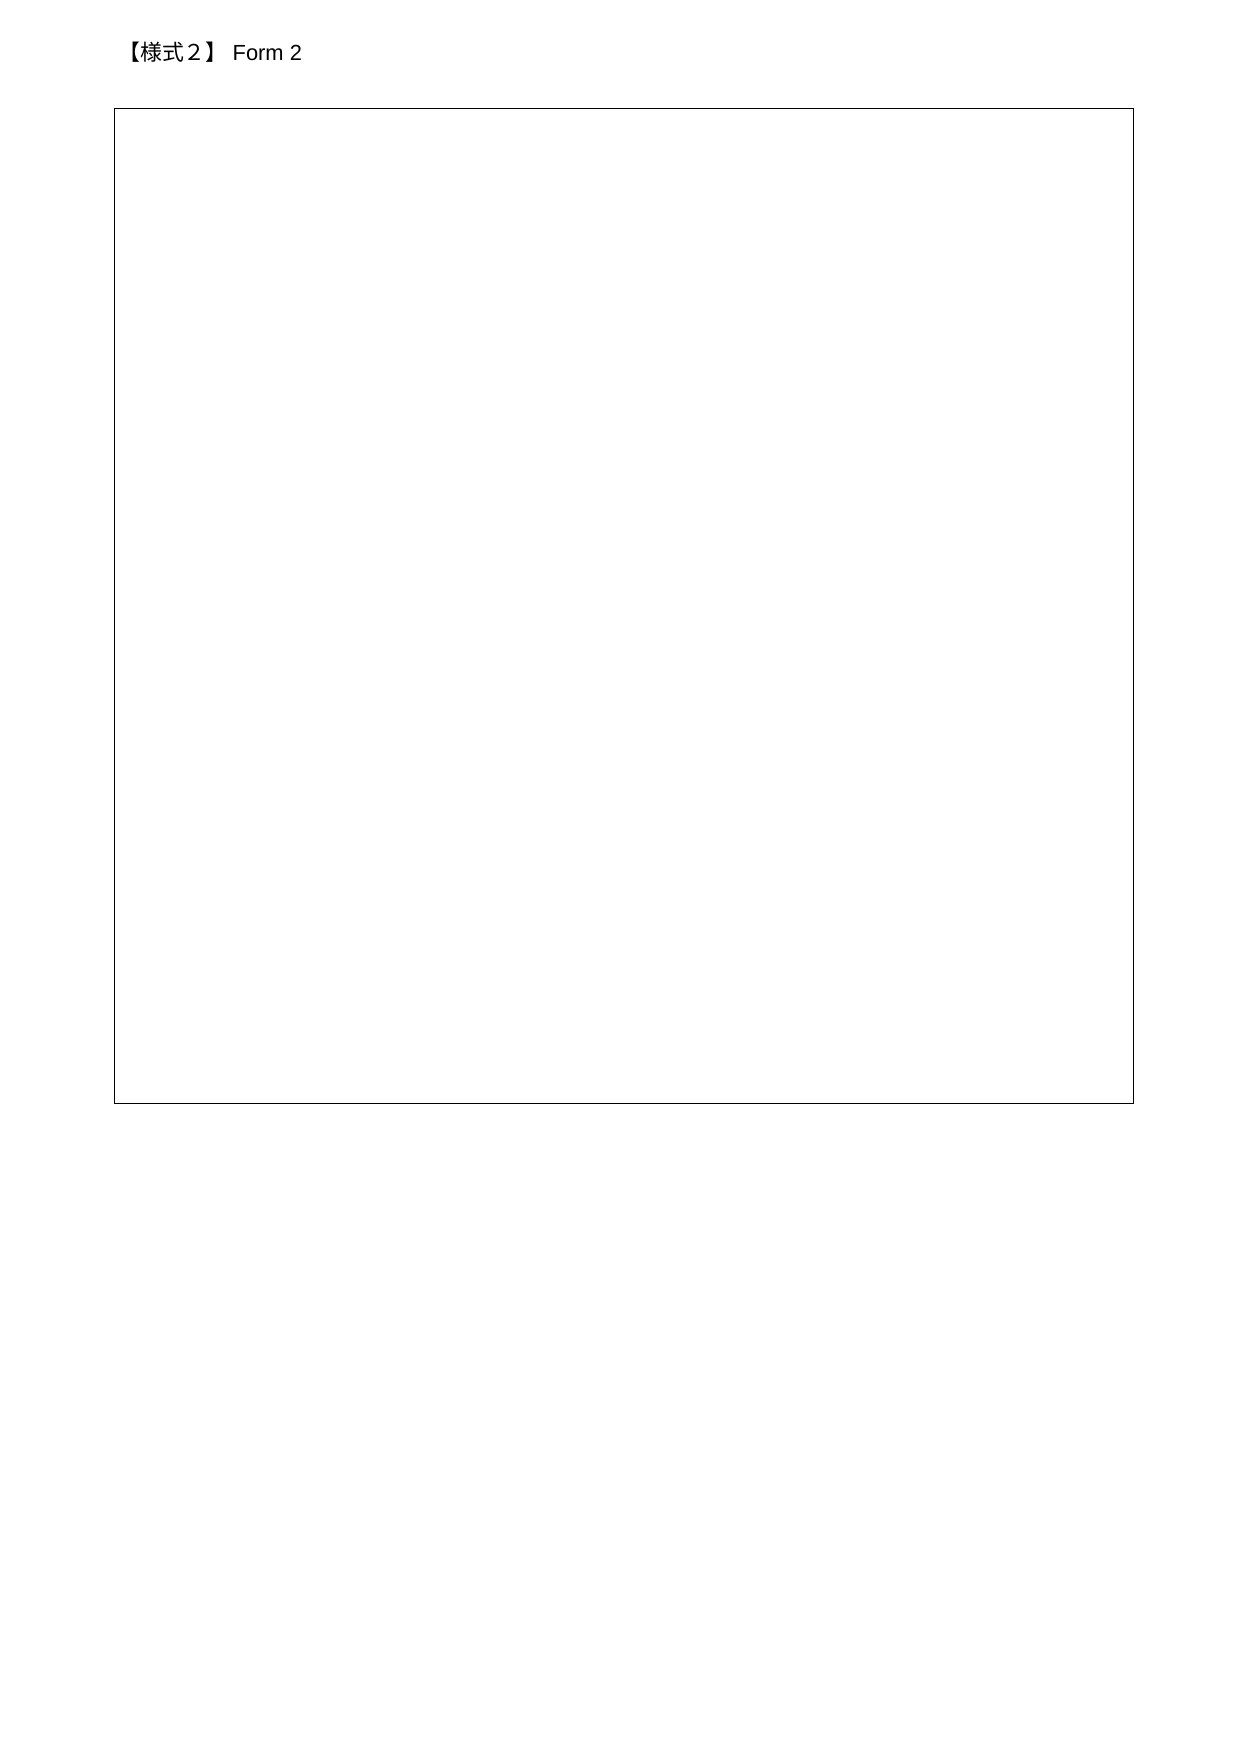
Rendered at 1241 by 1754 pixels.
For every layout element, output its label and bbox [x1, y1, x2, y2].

table_cell [115, 109, 1133, 1103]
